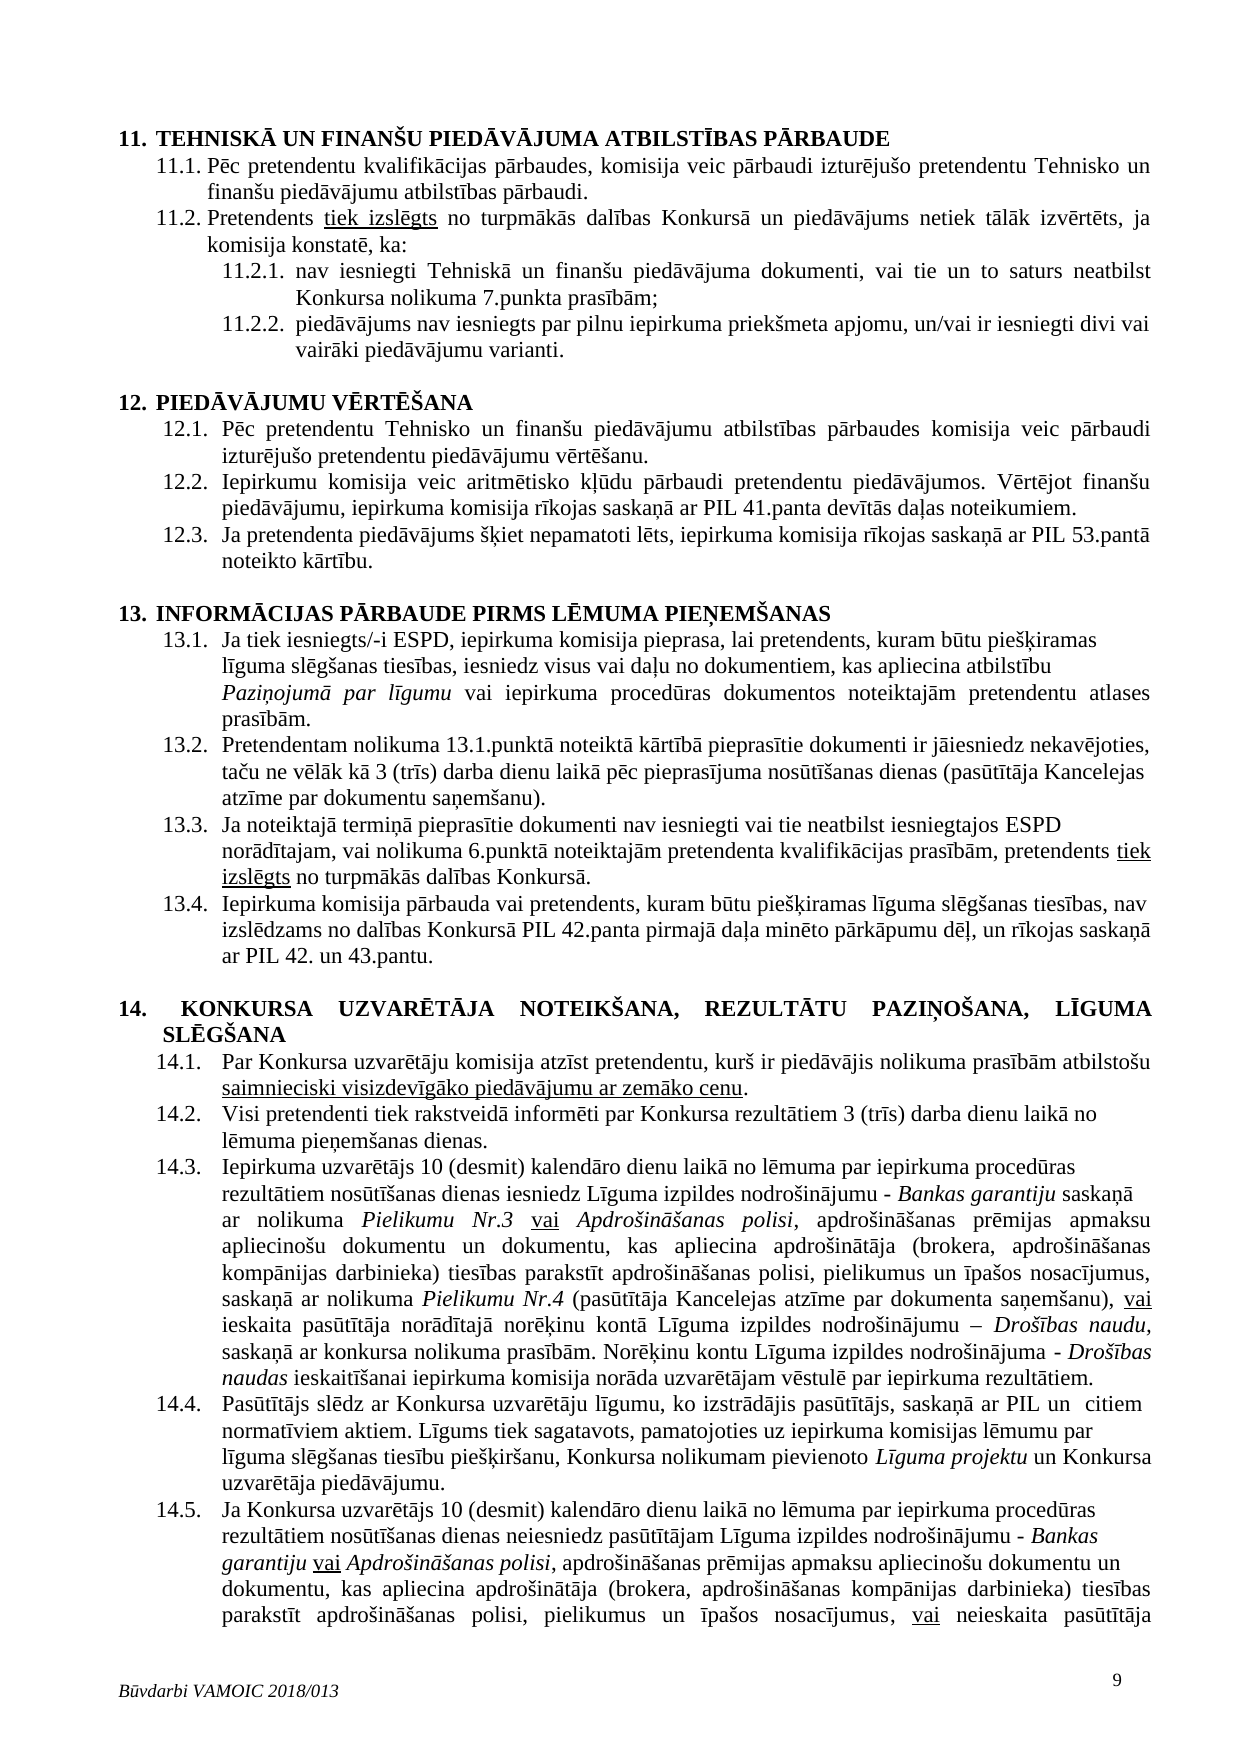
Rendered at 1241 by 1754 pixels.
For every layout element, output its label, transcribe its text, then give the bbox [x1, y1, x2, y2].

list Ja tiek iesniegts/-i ESPD, iepirkuma komisija pieprasa, lai pretendents, kuram būtu piešķiramas [162, 626, 1152, 652]
list Pasūtītājs slēdz ar Konkursa uzvarētāju līgumu, ko izstrādājis pasūtītājs, saskaņā ar PIL un citiem normatīviem aktiem. Līgums tiek sagatavots, pamatojoties uz iepirkuma komisijas lēmumu par [156, 1390, 1152, 1443]
text vairāki piedāvājumu varianti. [281, 336, 1152, 363]
text ar nolikuma Pielikumu Nr.3 vai Apdrošināšanas polisi, apdrošināšanas prēmijas apmaksu apliecinošu dokumentu un dokumentu, kas apliecina apdrošinātāja (brokera, apdrošināšanas kompānijas darbinieka) tiesības parakstīt apdrošināšanas polisi, pielikumus un īpašos nosacījumus, saskaņā ar nolikuma Pielikumu Nr.4 (pasūtītāja Kancelejas atzīme par dokumenta saņemšanu), vai ieskaita pasūtītāja norādītajā norēķinu kontā Līguma izpildes nodrošinājumu – Drošības naudu, saskaņā ar konkursa nolikuma prasībām. Norēķinu kontu Līguma izpildes nodrošinājuma - Drošības naudas ieskaitīšanai iepirkuma komisija norāda uzvarētājam vēstulē par iepirkuma rezultātiem. [222, 1206, 1152, 1390]
list Pēc pretendentu kvalifikācijas pārbaudes, komisija veic pārbaudi izturējušo pretendentu Tehnisko un finanšu piedāvājumu atbilstības pārbaudi. [156, 152, 1152, 204]
list piedāvājums nav iesniegts par pilnu iepirkuma priekšmeta apjomu, un/vai ir iesniegti divi vai [222, 310, 1152, 336]
list rezultātiem nosūtīšanas dienas iesniedz Līguma izpildes nodrošinājumu - Bankas garantiju saskaņā [201, 1179, 1152, 1206]
text līguma slēgšanas tiesību piešķiršanu, Konkursa nolikumam pievienoto Līguma projektu un Konkursa uzvarētāja piedāvājumu. [222, 1443, 1152, 1496]
text ar PIL 42. un 43.pantu. [118, 942, 1152, 969]
text garantiju vai Apdrošināšanas polisi, apdrošināšanas prēmijas apmaksu apliecinošu dokumentu un [118, 1548, 1152, 1575]
list Piedāvājumu vērtēšana [118, 389, 1152, 415]
list Par Konkursa uzvarētāju komisija atzīst pretendentu, kurš ir piedāvājis nolikuma prasībām atbilstošu saimnieciski visizdevīgāko piedāvājumu ar zemāko cenu. [156, 1048, 1152, 1101]
list Ja pretendenta piedāvājums šķiet nepamatoti lēts, iepirkuma komisija rīkojas saskaņā ar PIL 53.pantā noteikto kārtību. [162, 521, 1152, 573]
list līguma slēgšanas tiesības, iesniedz visus vai daļu no dokumentiem, kas apliecina atbilstību [201, 652, 1152, 679]
list Pretendents tiek izslēgts no turpmākās dalības Konkursā un piedāvājums netiek tālāk izvērtēts, ja komisija konstatē, ka: [156, 204, 1152, 257]
list Informācijas pārbaude pirms lēmuma pieņemšanas [118, 600, 1152, 626]
list Tehniskā un Finanšu piedāvājuma atbilstības pārbaude [118, 125, 1152, 152]
text Paziņojumā par līgumu vai iepirkuma procedūras dokumentos noteiktajām pretendentu atlases prasībām. [222, 679, 1152, 732]
list Konkursa uzvarētājA noteikšana, rezultātu paziņošana, LĪGUMA slēgšana [118, 995, 1152, 1048]
list taču ne vēlāk kā 3 (trīs) darba dienu laikā pēc pieprasījuma nosūtīšanas dienas (pasūtītāja Kancelejas [201, 758, 1152, 784]
text izslēgts no turpmākās dalības Konkursā. [118, 863, 1152, 890]
list norādītajam, vai nolikuma 6.punktā noteiktajām pretendenta kvalifikācijas prasībām, pretendents tiek [201, 837, 1152, 863]
list Pretendentam nolikuma 13.1.punktā noteiktā kārtībā pieprasītie dokumenti ir jāiesniedz nekavējoties, [162, 732, 1152, 758]
list Visi pretendenti tiek rakstveidā informēti par Konkursa rezultātiem 3 (trīs) darba dienu laikā no [156, 1101, 1152, 1127]
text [222, 1575, 1152, 1628]
list Iepirkuma uzvarētājs 10 (desmit) kalendāro dienu laikā no lēmuma par iepirkuma procedūras [156, 1153, 1152, 1179]
list Pēc pretendentu Tehnisko un finanšu piedāvājumu atbilstības pārbaudes komisija veic pārbaudi izturējušo pretendentu piedāvājumu vērtēšanu. [162, 415, 1152, 468]
list Ja noteiktajā termiņā pieprasītie dokumenti nav iesniegti vai tie neatbilst iesniegtajos ESPD [162, 811, 1152, 837]
list izslēdzams no dalības Konkursā PIL 42.panta pirmajā daļa minēto pārkāpumu dēļ, un rīkojas saskaņā [201, 916, 1152, 942]
list rezultātiem nosūtīšanas dienas neiesniedz pasūtītājam Līguma izpildes nodrošinājumu - Bankas [201, 1522, 1152, 1548]
list nav iesniegti Tehniskā un finanšu piedāvājuma dokumenti, vai tie un to saturs neatbilst Konkursa nolikuma 7.punkta prasībām; [222, 257, 1152, 310]
list lēmuma pieņemšanas dienas. [201, 1127, 1152, 1153]
list Ja Konkursa uzvarētājs 10 (desmit) kalendāro dienu laikā no lēmuma par iepirkuma procedūras [156, 1496, 1152, 1522]
list Iepirkumu komisija veic aritmētisko kļūdu pārbaudi pretendentu piedāvājumos. Vērtējot finanšu piedāvājumu, iepirkuma komisija rīkojas saskaņā ar PIL 41.panta devītās daļas noteikumiem. [162, 468, 1152, 521]
text atzīme par dokumentu saņemšanu). [118, 784, 1152, 811]
list Iepirkuma komisija pārbauda vai pretendents, kuram būtu piešķiramas līguma slēgšanas tiesības, nav [162, 890, 1152, 916]
